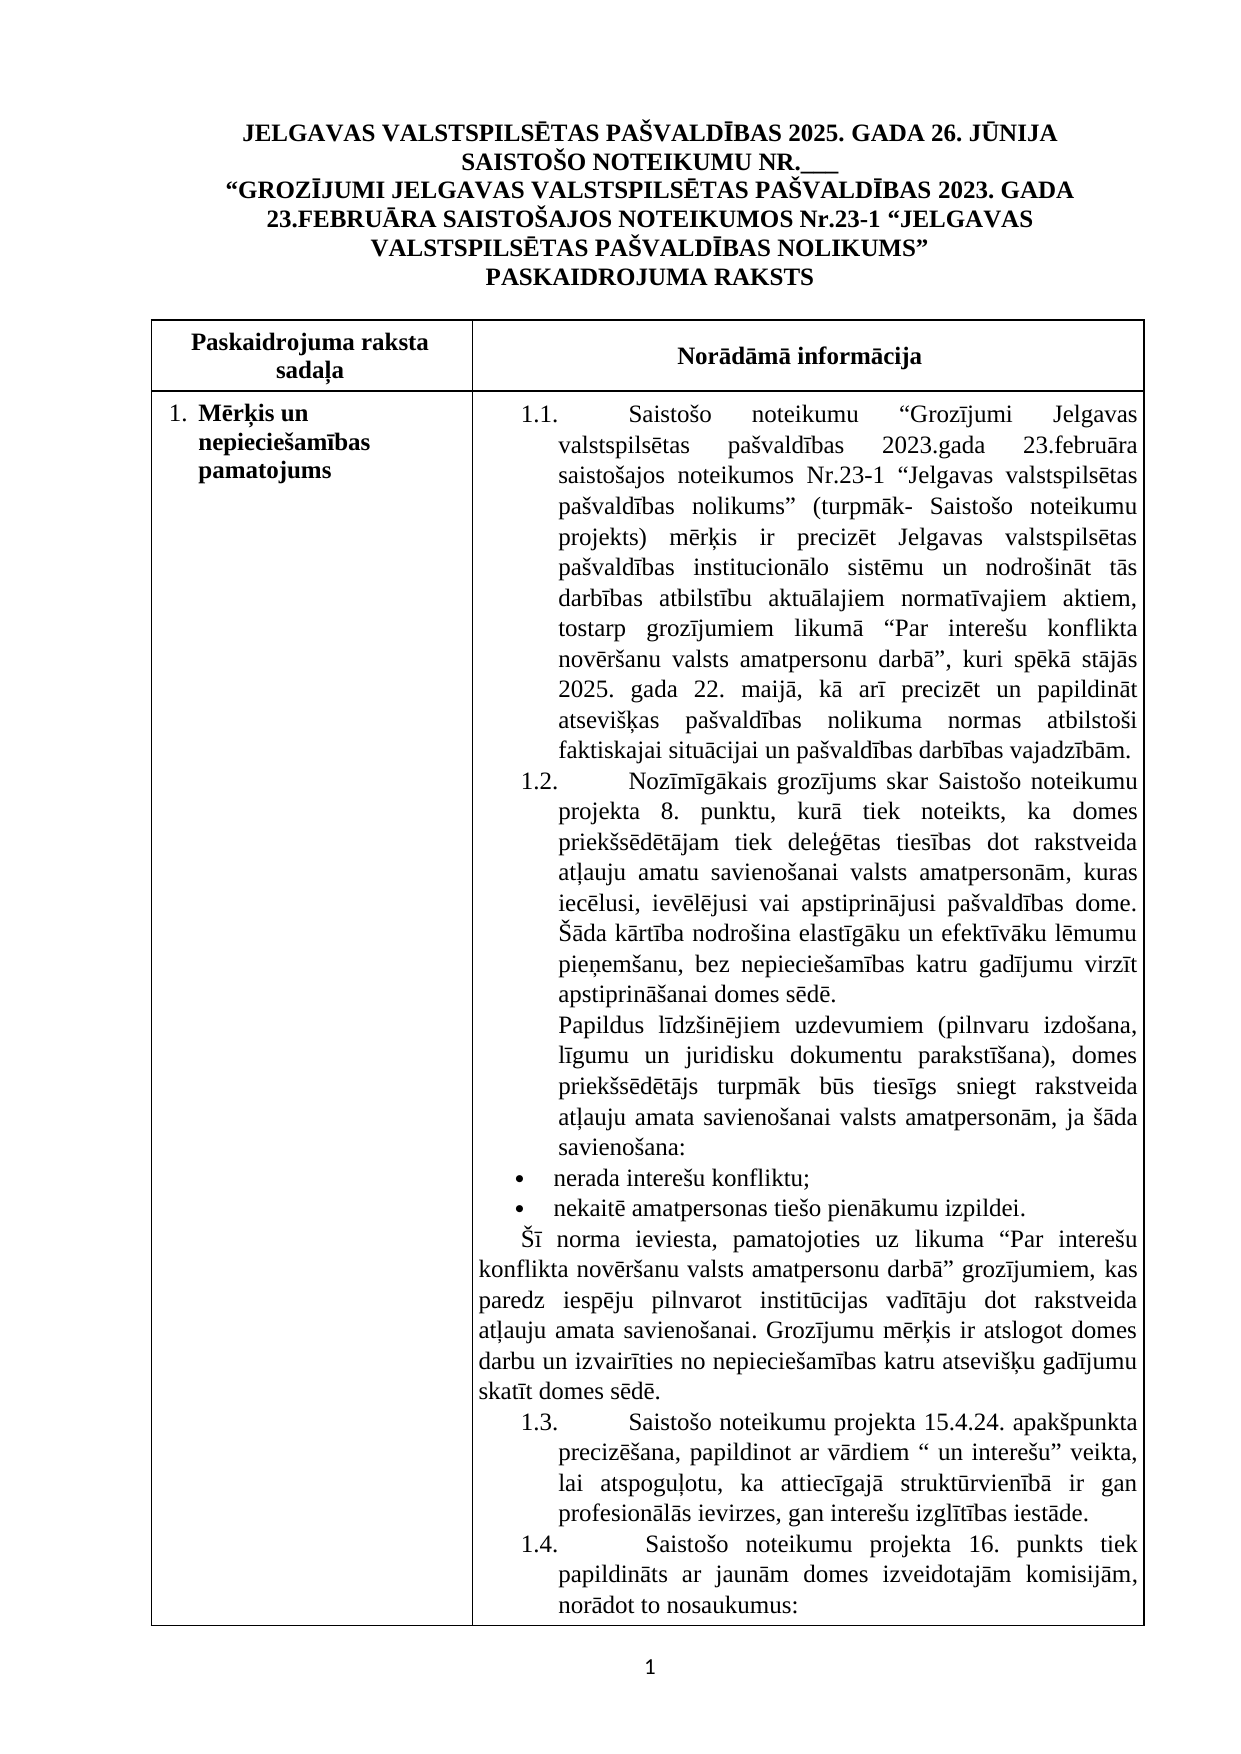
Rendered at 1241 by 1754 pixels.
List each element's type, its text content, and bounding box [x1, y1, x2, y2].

text JELGAVAS VALSTSPILSĒTAS PAŠVALDĪBAS 2025. GADA 26. JŪNIJA [177, 118, 1122, 147]
table_header Paskaidrojuma raksta sadaļa [152, 321, 472, 390]
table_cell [473, 392, 1143, 1624]
text SAISTOŠO NOTEIKUMU NR.___ [177, 147, 1122, 176]
text “GROZĪJUMI JELGAVAS VALSTSPILSĒTAS PAŠVALDĪBAS 2023. GADA 23.FEBRUĀRA SAISTOŠAJOS NOTEIKUMOS Nr.23-1 “JELGAVAS VALSTSPILSĒTAS PAŠVALDĪBAS NOLIKUMS” [177, 176, 1122, 262]
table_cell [152, 392, 472, 1624]
table_header Norādāmā informācija [473, 321, 1143, 390]
text PASKAIDROJUMA RAKSTS [177, 262, 1122, 291]
